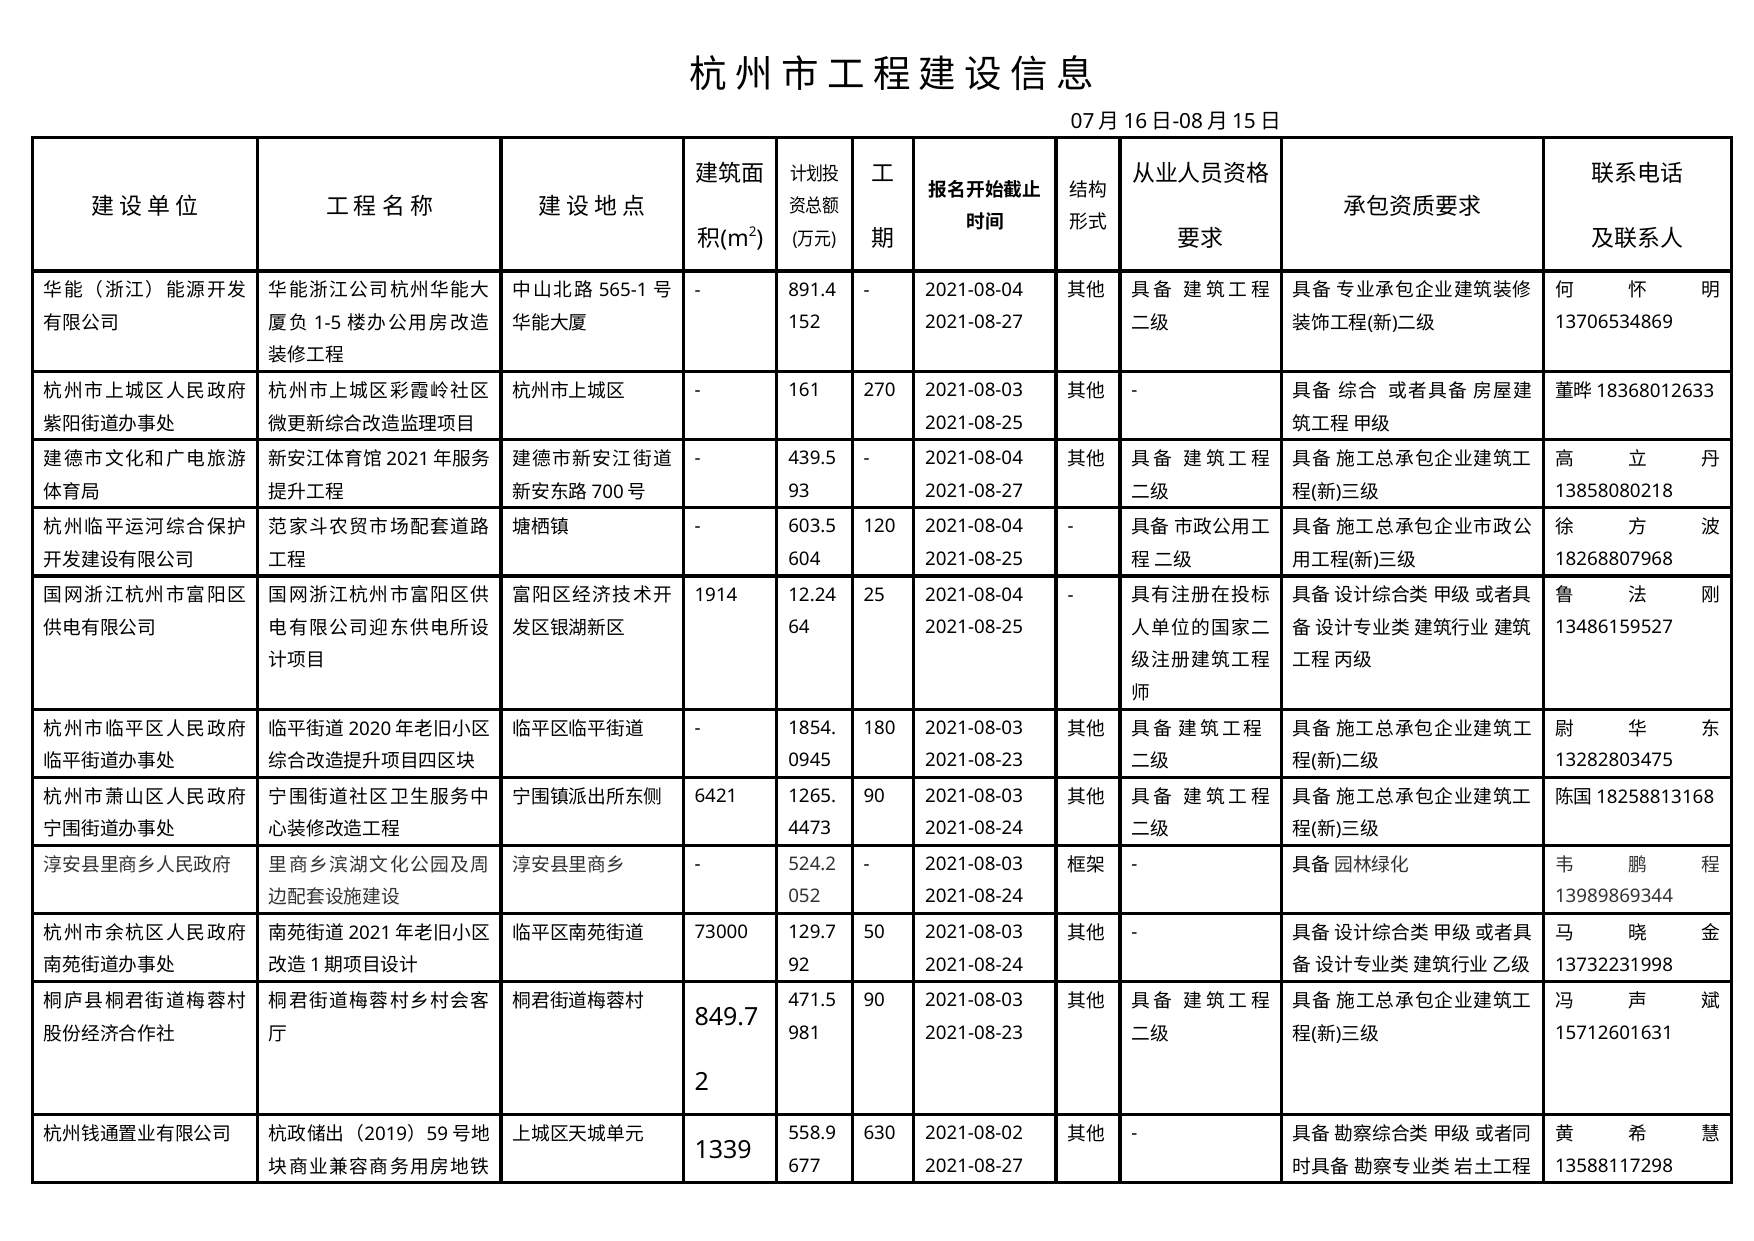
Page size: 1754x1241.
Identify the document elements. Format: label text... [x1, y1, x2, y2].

table_cell - [685, 441, 775, 506]
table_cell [259, 1116, 499, 1181]
table_header 承包资质要求 [1283, 139, 1542, 269]
table_cell 临平区临平街道 [503, 711, 682, 776]
table_cell 891.4152 [778, 273, 851, 370]
table_cell 2021-08-03 2021-08-24 [915, 915, 1054, 980]
table_cell 新安江体育馆2021年服务提升工程 [259, 441, 499, 506]
table_cell 12.2464 [778, 578, 851, 707]
table_cell 南苑街道2021年老旧小区改造1期项目设计 [259, 915, 499, 980]
table_header 结构形式 [1058, 139, 1118, 269]
table_cell 徐方波18268807968 [1545, 509, 1730, 574]
table_cell 何怀明13706534869 [1545, 273, 1730, 370]
table_cell 杭州临平运河综合保护开发建设有限公司 [34, 509, 256, 574]
table_cell - [1122, 847, 1280, 912]
table_cell 黄希慧13588117298 [1545, 1116, 1730, 1181]
table_header 计划投资总额(万元) [778, 139, 851, 269]
table_cell 桐君街道梅蓉村乡村会客厅 [259, 983, 499, 1113]
table_cell 塘栖镇 [503, 509, 682, 574]
table_cell 其他 [1058, 915, 1118, 980]
table_cell 具备 施工总承包企业市政公用工程(新)三级 [1283, 509, 1542, 574]
table_cell 里商乡滨湖文化公园及周边配套设施建设 [259, 847, 499, 912]
table_cell 其他 [1058, 779, 1118, 844]
table_cell 1914 [685, 578, 775, 707]
table_cell 国网浙江杭州市富阳区供电有限公司 [34, 578, 256, 707]
table_cell 1265.4473 [778, 779, 851, 844]
table_cell - [1122, 1116, 1280, 1181]
table_cell 国网浙江杭州市富阳区供电有限公司迎东供电所设计项目 [259, 578, 499, 707]
table_cell 华能（浙江）能源开发有限公司 [34, 273, 256, 370]
table_cell 270 [854, 373, 912, 438]
table_cell 具备 专业承包企业建筑装修装饰工程(新)二级 [1283, 273, 1542, 370]
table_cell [915, 1116, 1054, 1181]
table_cell - [685, 847, 775, 912]
table_cell 具有注册在投标人单位的国家二级注册建筑工程师 [1122, 578, 1280, 707]
table_cell 董晔18368012633 [1545, 373, 1730, 438]
table_cell 杭州市余杭区人民政府南苑街道办事处 [34, 915, 256, 980]
table_cell 淳安县里商乡人民政府 [34, 847, 256, 912]
table_cell 范家斗农贸市场配套道路工程 [259, 509, 499, 574]
table_cell 韦鹏程13989869344 [1545, 847, 1730, 912]
table_cell 具备 园林绿化 [1283, 847, 1542, 912]
table_cell 华能浙江公司杭州华能大厦负1-5楼办公用房改造装修工程 [259, 273, 499, 370]
table_cell 上城区天城单元 [503, 1116, 682, 1181]
table_cell 2021-08-03 2021-08-25 [915, 373, 1054, 438]
table_cell 具备 设计综合类 甲级 或者具备 设计专业类 建筑行业 乙级 [1283, 915, 1542, 980]
table_cell 具备 建筑工程 二级 [1122, 711, 1280, 776]
table_cell 120 [854, 509, 912, 574]
table_cell 90 [854, 779, 912, 844]
table_cell 宁围镇派出所东侧 [503, 779, 682, 844]
table_cell 129.792 [778, 915, 851, 980]
table_cell 杭州市萧山区人民政府宁围街道办事处 [34, 779, 256, 844]
table_cell 具备 市政公用工程 二级 [1122, 509, 1280, 574]
table_cell 桐庐县桐君街道梅蓉村股份经济合作社 [34, 983, 256, 1113]
table_cell 2021-08-03 2021-08-24 [915, 847, 1054, 912]
table_cell 冯声斌15712601631 [1545, 983, 1730, 1113]
table_cell 临平区南苑街道 [503, 915, 682, 980]
table_cell 临平街道2020年老旧小区综合改造提升项目四区块 [259, 711, 499, 776]
table_cell 50 [854, 915, 912, 980]
table_cell 宁围街道社区卫生服务中心装修改造工程 [259, 779, 499, 844]
table_cell 524.2052 [778, 847, 851, 912]
table_cell 中山北路565-1号华能大厦 [503, 273, 682, 370]
table_cell 471.5981 [778, 983, 851, 1113]
table_cell 高立丹13858080218 [1545, 441, 1730, 506]
table_cell 2021-08-03 2021-08-23 [915, 983, 1054, 1113]
table_cell 建德市文化和广电旅游体育局 [34, 441, 256, 506]
table_cell - [854, 273, 912, 370]
table_cell 558.9677 [778, 1116, 851, 1181]
table_cell 6421 [685, 779, 775, 844]
table_cell 2021-08-04 2021-08-25 [915, 509, 1054, 574]
table_header 联系电话 及联系人 [1545, 139, 1730, 269]
table_cell - [854, 441, 912, 506]
table_cell 杭州市临平区人民政府临平街道办事处 [34, 711, 256, 776]
table_cell 具备 综合 或者具备 房屋建筑工程 甲级 [1283, 373, 1542, 438]
table_cell 2021-08-04 2021-08-27 [915, 273, 1054, 370]
table_cell - [685, 373, 775, 438]
table_cell 尉华东13282803475 [1545, 711, 1730, 776]
table_cell 杭州市上城区 [503, 373, 682, 438]
table_cell 具备 建筑工程 二级 [1122, 273, 1280, 370]
table_header 建筑面积(m2) [685, 139, 775, 269]
table_cell 具备 建筑工程 二级 [1122, 441, 1280, 506]
table_cell 630 [854, 1116, 912, 1181]
text 07月16日-08月15日 [89, 104, 1665, 136]
table_cell 淳安县里商乡 [503, 847, 682, 912]
table_header 工 程 名 称 [259, 139, 499, 269]
table_cell 1854.0945 [778, 711, 851, 776]
table_cell 桐君街道梅蓉村 [503, 983, 682, 1113]
table_cell 603.5604 [778, 509, 851, 574]
table_cell 25 [854, 578, 912, 707]
table_header 建 设 地 点 [503, 139, 682, 269]
table_cell 其他 [1058, 373, 1118, 438]
table_cell 73000 [685, 915, 775, 980]
table_cell 杭州市上城区彩霞岭社区微更新综合改造监理项目 [259, 373, 499, 438]
table_cell - [1058, 509, 1118, 574]
table_cell 439.593 [778, 441, 851, 506]
table_cell 具备 建筑工程 二级 [1122, 779, 1280, 844]
table_cell 2021-08-04 2021-08-27 [915, 441, 1054, 506]
table_cell 其他 [1058, 983, 1118, 1113]
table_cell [1283, 1116, 1542, 1181]
table_cell 其他 [1058, 273, 1118, 370]
table_cell 849.72 [685, 983, 775, 1113]
table_cell - [685, 711, 775, 776]
table_cell 具备 施工总承包企业建筑工程(新)三级 [1283, 441, 1542, 506]
table_header 工期 [854, 139, 912, 269]
table_cell 具备 施工总承包企业建筑工程(新)三级 [1283, 983, 1542, 1113]
table_header 从业人员资格要求 [1122, 139, 1280, 269]
table_cell - [1122, 915, 1280, 980]
table_cell - [854, 847, 912, 912]
table_cell 具备 施工总承包企业建筑工程(新)二级 [1283, 711, 1542, 776]
table_cell 具备 施工总承包企业建筑工程(新)三级 [1283, 779, 1542, 844]
table_cell 其他 [1058, 1116, 1118, 1181]
table_header 建 设 单 位 [34, 139, 256, 269]
table_cell 其他 [1058, 711, 1118, 776]
table_cell - [685, 509, 775, 574]
table_cell 杭州钱通置业有限公司 [34, 1116, 256, 1181]
table_cell 框架 [1058, 847, 1118, 912]
table_cell 2021-08-03 2021-08-24 [915, 779, 1054, 844]
table_cell 杭州市上城区人民政府紫阳街道办事处 [34, 373, 256, 438]
table_cell 133941.88 [685, 1116, 775, 1181]
table_cell - [1122, 373, 1280, 438]
table_cell 马晓金13732231998 [1545, 915, 1730, 980]
table_cell 鲁法刚13486159527 [1545, 578, 1730, 707]
table_cell 陈国18258813168 [1545, 779, 1730, 844]
table_cell 建德市新安江街道新安东路 700号 [503, 441, 682, 506]
table_cell 2021-08-03 2021-08-23 [915, 711, 1054, 776]
table_cell 富阳区经济技术开发区银湖新区 [503, 578, 682, 707]
table_cell 161 [778, 373, 851, 438]
table_cell - [1058, 578, 1118, 707]
table_cell 180 [854, 711, 912, 776]
table_cell 90 [854, 983, 912, 1113]
table_cell - [685, 273, 775, 370]
table_cell 具备 建筑工程 二级 [1122, 983, 1280, 1113]
table_cell 具备 设计综合类 甲级 或者具备 设计专业类 建筑行业 建筑工程 丙级 [1283, 578, 1542, 707]
table_cell 2021-08-04 2021-08-25 [915, 578, 1054, 707]
table_header 报名开始截止时间 [915, 139, 1054, 269]
text 杭 州 市 工 程 建 设 信 息 [89, 39, 1665, 104]
table_cell 其他 [1058, 441, 1118, 506]
